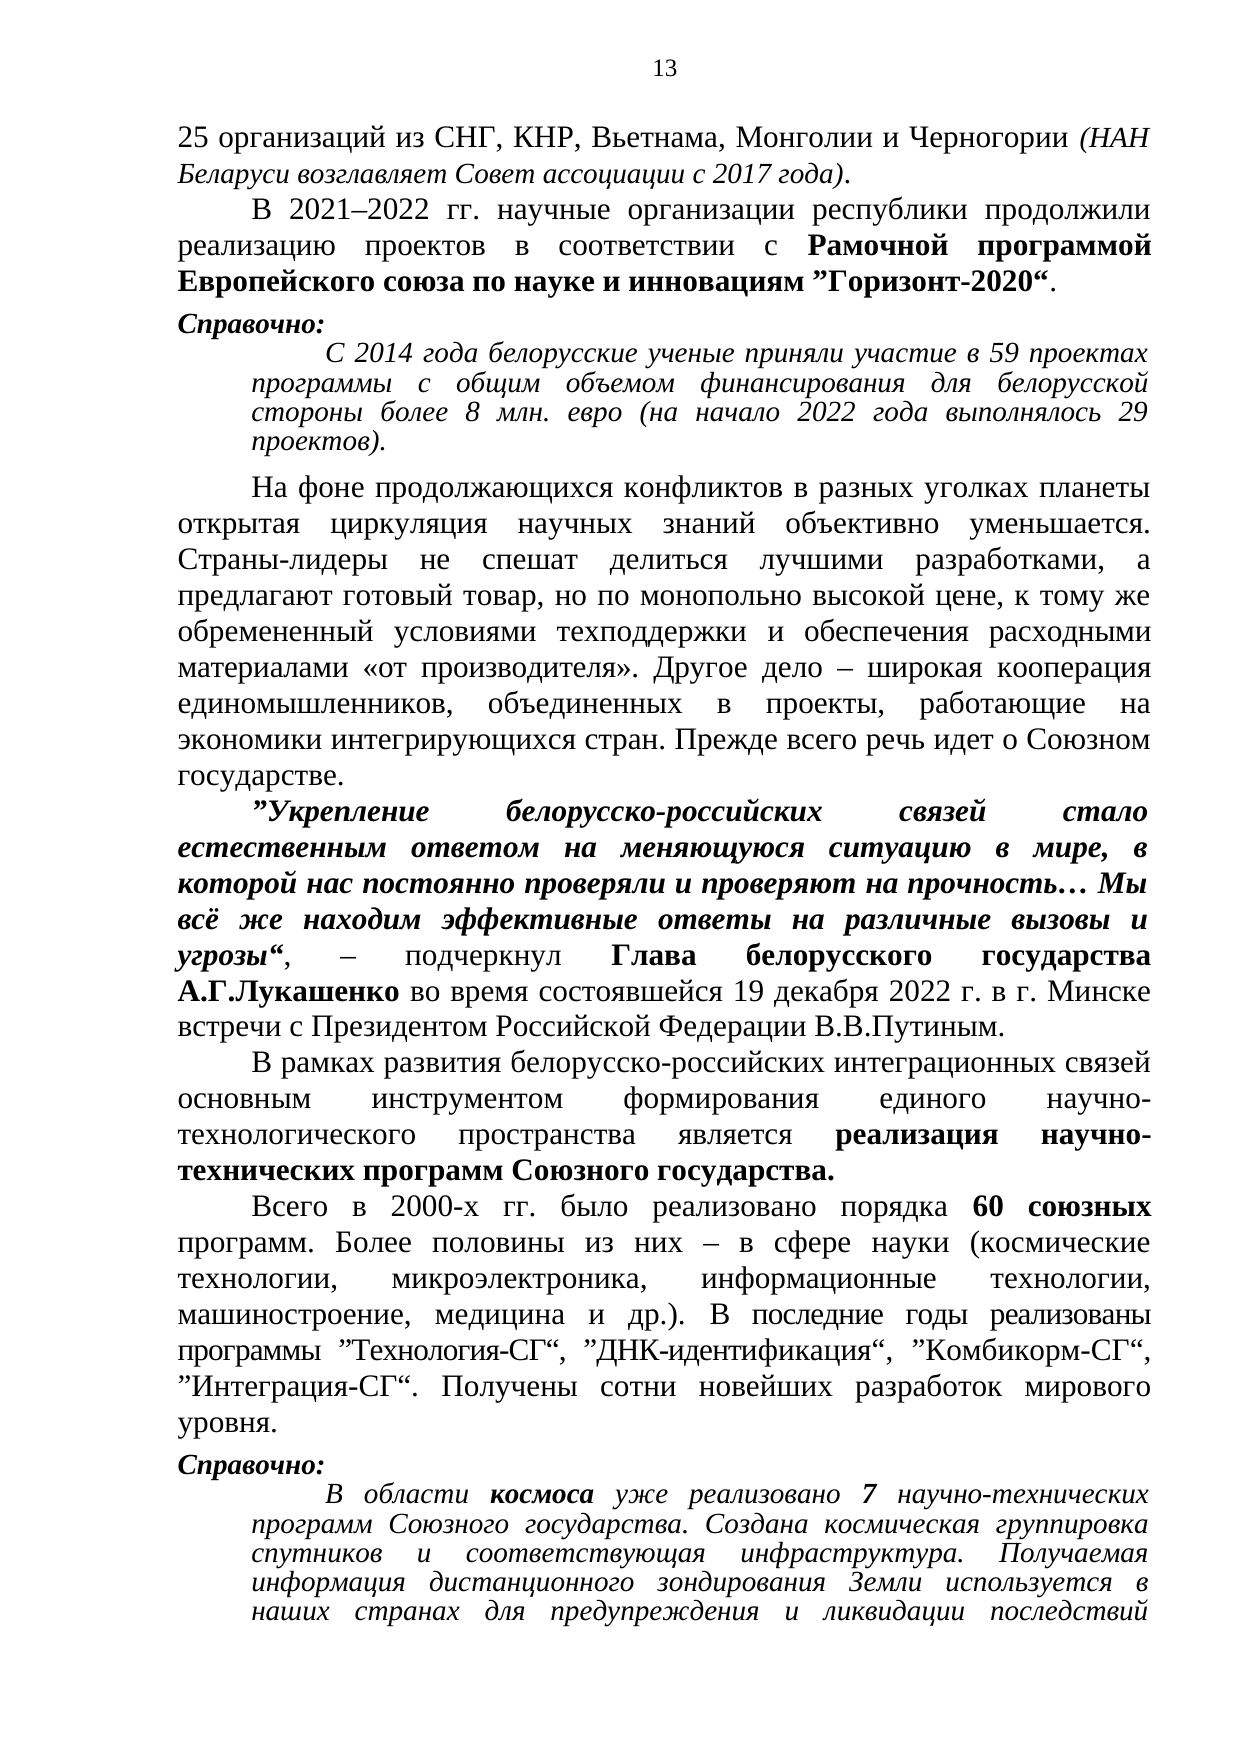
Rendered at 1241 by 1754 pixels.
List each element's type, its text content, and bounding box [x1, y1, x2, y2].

text Справочно: [177, 310, 1152, 339]
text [177, 118, 1152, 190]
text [251, 1481, 1152, 1626]
text На фоне продолжающихся конфликтов в разных уголках планеты открытая циркуляция научных знаний объективно уменьшается. Страны-лидеры не спешат делиться лучшими разработками, а предлагают готовый товар, но по монопольно высокой цене, к тому же обремененный условиями техподдержки и обеспечения расходными материалами «от производителя». Другое дело – широкая кооперация единомышленников, объединенных в проекты, работающие на экономики интегрирующихся стран. Прежде всего речь идет о Союзном государстве. [177, 469, 1152, 792]
text С 2014 года белорусские ученые приняли участие в 59 проектах программы с общим объемом финансирования для белорусской стороны более 8 млн. евро (на начало 2022 года выполнялось 29 проектов). [251, 339, 1152, 456]
text В 2021–2022 гг. научные организации республики продолжили реализацию проектов в соответствии с Рамочной программой Европейского союза по науке и инновациям ”Горизонт-2020“. [177, 190, 1152, 298]
text Справочно: [177, 1451, 1152, 1481]
text Всего в 2000-х гг. было реализовано порядка 60 союзных программ. Более половины из них – в сфере науки (космические технологии, микроэлектроника, информационные технологии, машиностроение, медицина и др.). В последние годы реализованы программы ”Технология-СГ“, ”ДНК-идентификация“, ”Комбикорм-СГ“, ”Интеграция-СГ“. Получены сотни новейших разработок мирового уровня. [177, 1187, 1152, 1439]
text В рамках развития белорусско-российских интеграционных связей основным инструментом формирования единого научно-технологического пространства является реализация научно-технических программ Союзного государства. [177, 1044, 1152, 1187]
text ”Укрепление белорусско-российских связей стало естественным ответом на меняющуюся ситуацию в мире, в которой нас постоянно проверяли и проверяют на прочность… Мы всё же находим эффективные ответы на различные вызовы и угрозы“, – подчеркнул Глава белорусского государства А.Г.Лукашенко во время состоявшейся 19 декабря 2022 г. в г. Минске встречи с Президентом Российской Федерации В.В.Путиным. [177, 792, 1152, 1044]
